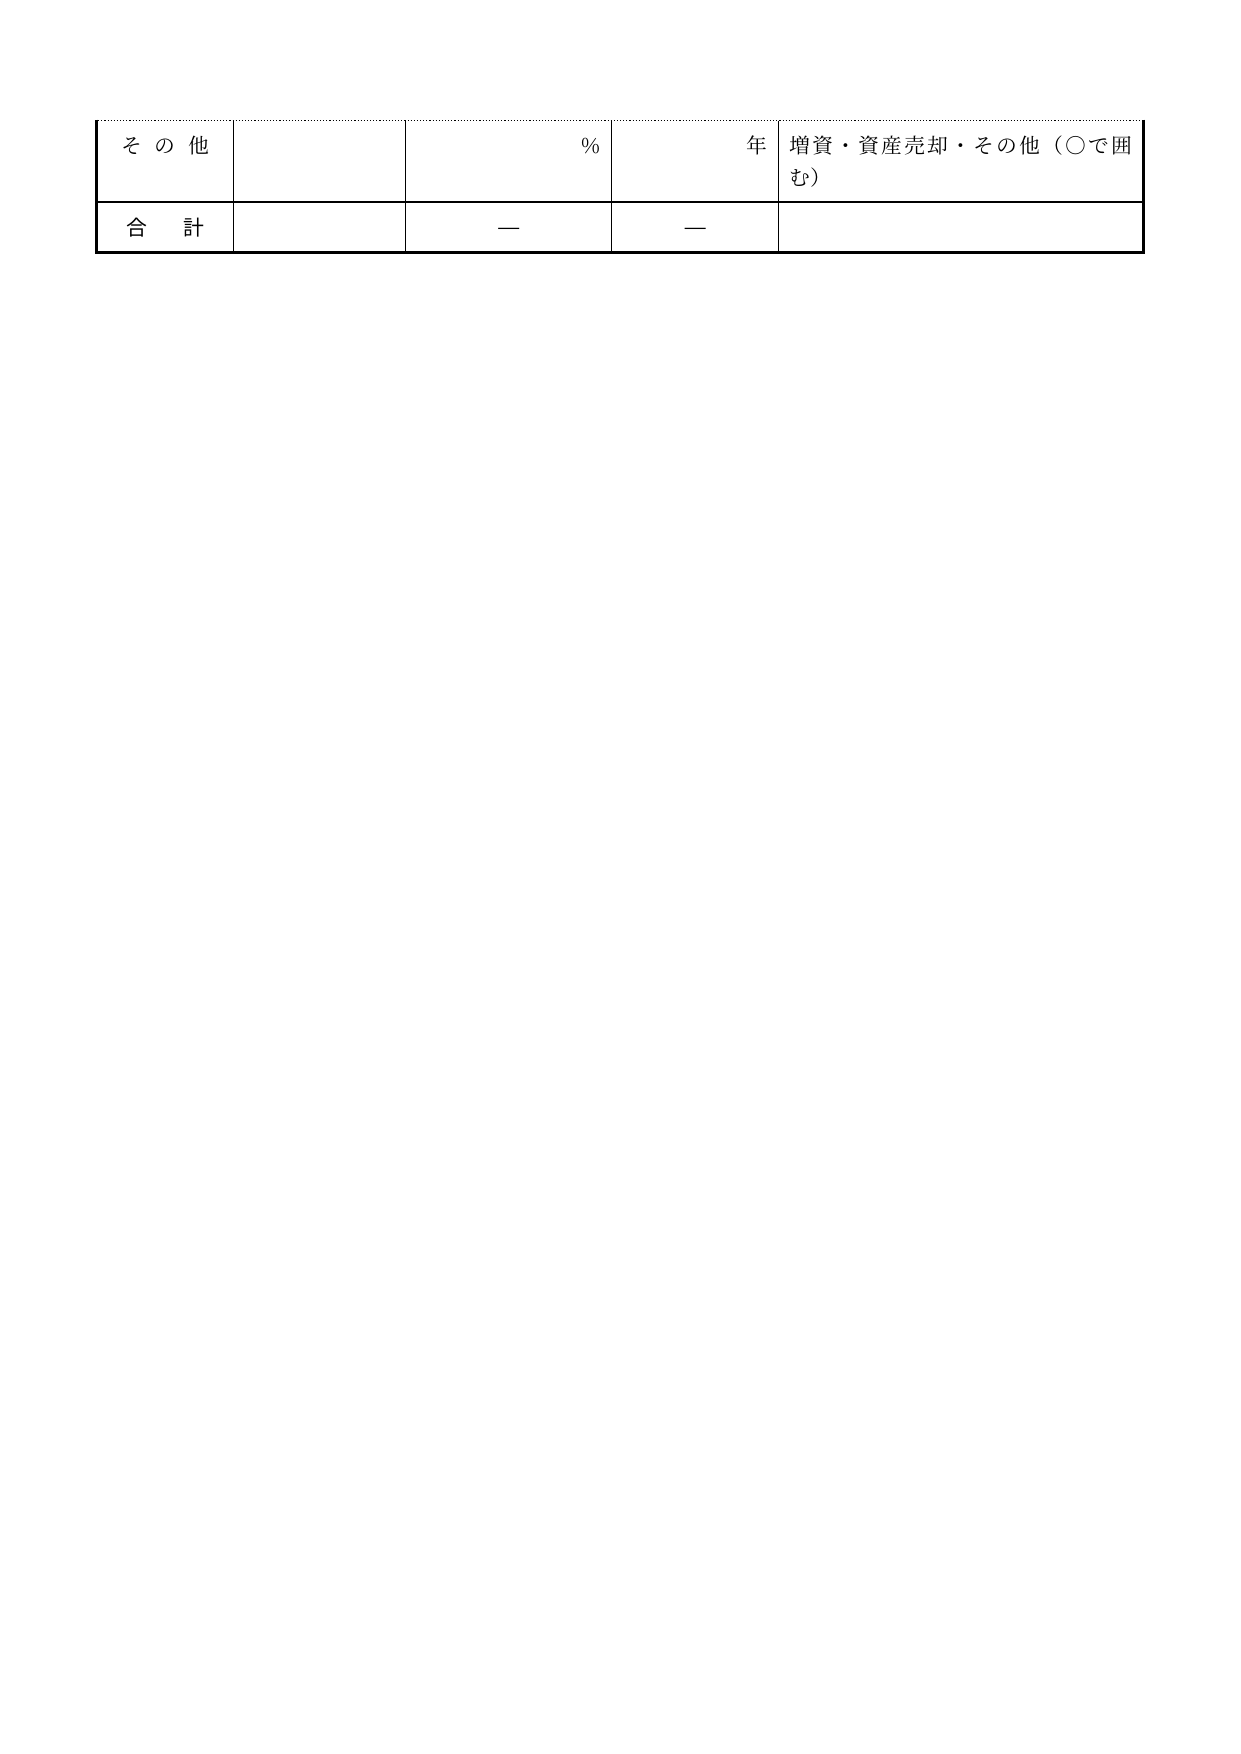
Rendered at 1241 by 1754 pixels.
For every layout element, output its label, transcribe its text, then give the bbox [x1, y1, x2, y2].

table_cell ― [406, 203, 611, 251]
table_cell [779, 203, 1142, 251]
table_cell 年 [612, 120, 778, 201]
table_cell [234, 203, 405, 251]
table_cell 合計 [98, 203, 233, 251]
table_cell 増資・資産売却・その他（○で囲む） [779, 120, 1142, 201]
table_cell [234, 120, 405, 201]
table_cell ％ [406, 120, 611, 201]
table_cell その他 [98, 120, 233, 201]
table_cell ― [612, 203, 778, 251]
